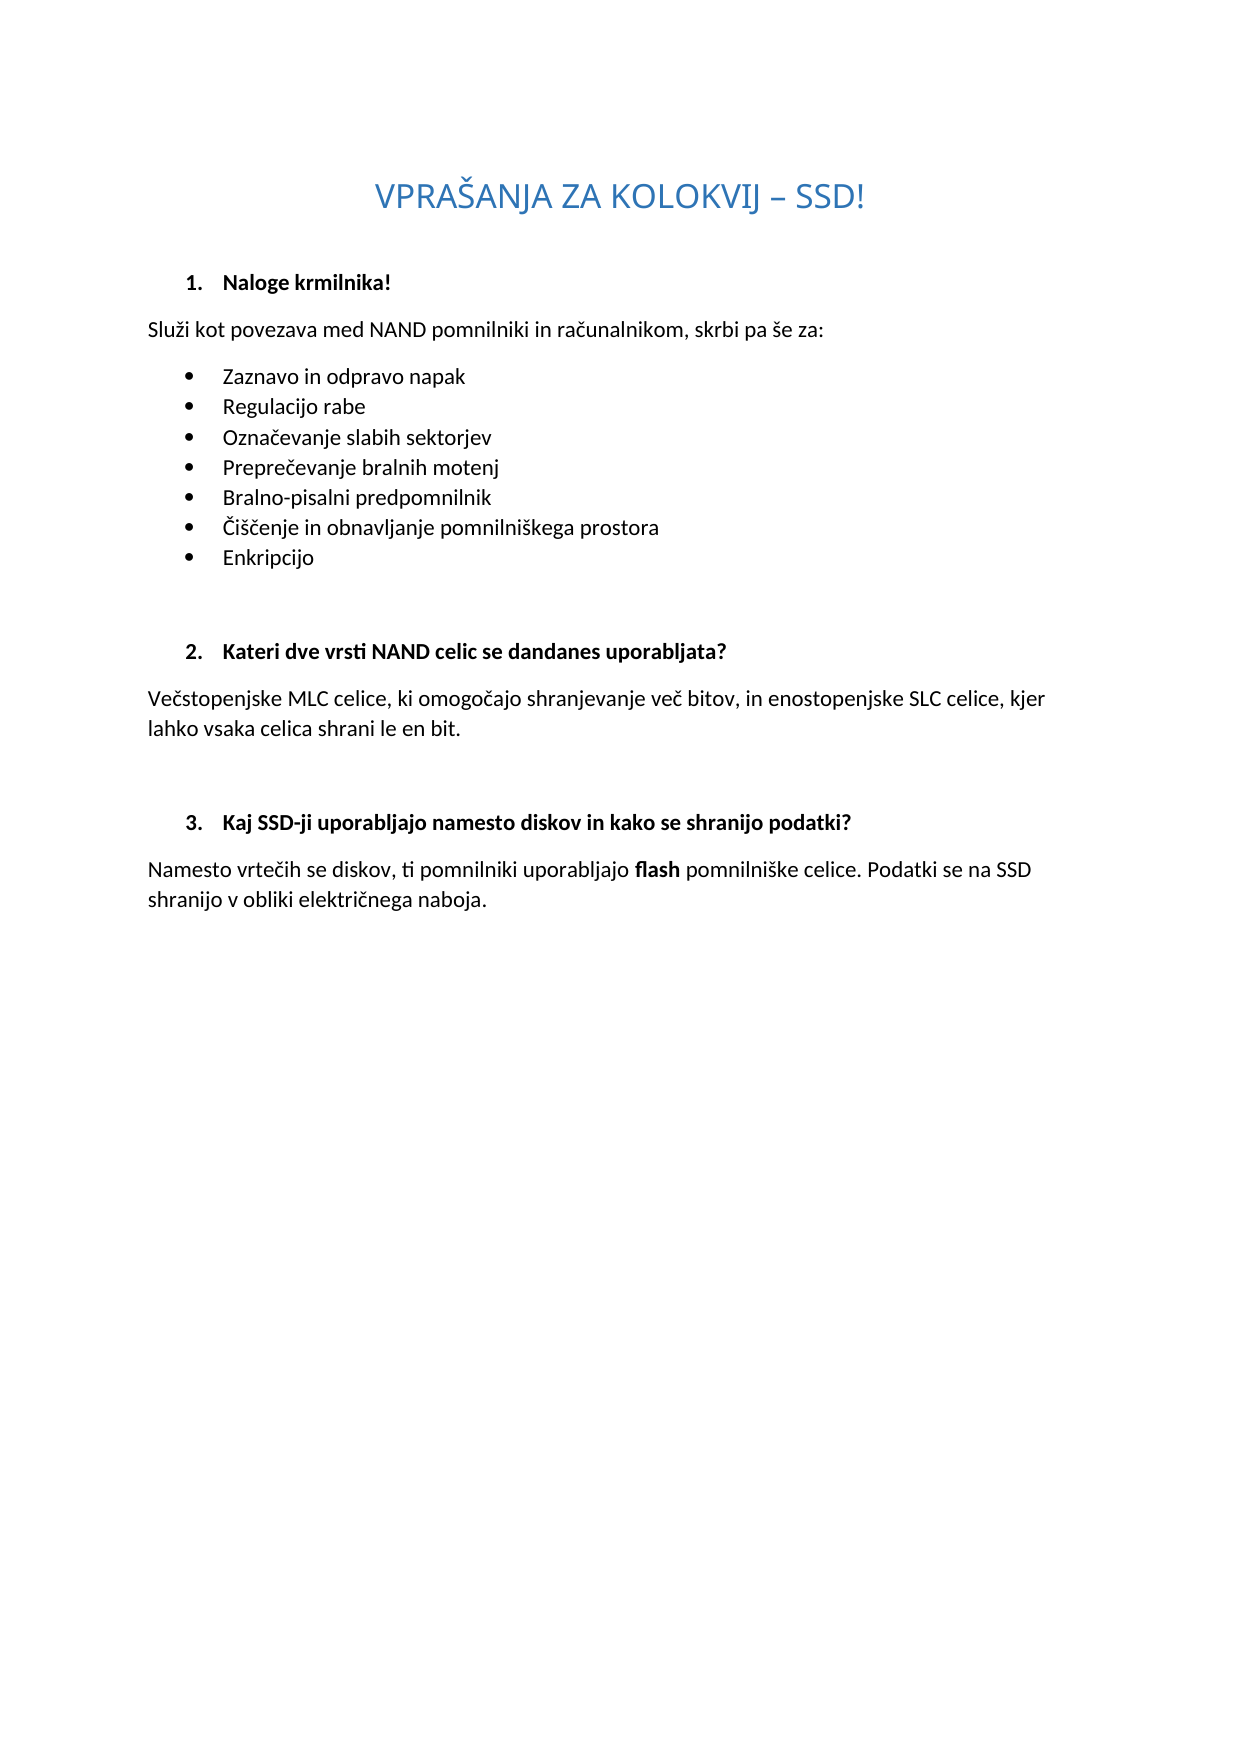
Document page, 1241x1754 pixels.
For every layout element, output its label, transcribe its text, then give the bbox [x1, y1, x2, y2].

list Zaznavo in odpravo napak [185, 362, 1093, 390]
list Označevanje slabih sektorjev [185, 423, 1093, 451]
list Regulacijo rabe [185, 392, 1093, 420]
list Bralno-pisalni predpomnilnik [185, 483, 1093, 511]
list Preprečevanje bralnih motenj [185, 453, 1093, 481]
list Enkripcijo [185, 543, 1093, 571]
list Kaj SSD-ji uporabljajo namesto diskov in kako se shranijo podatki? [185, 808, 1093, 836]
text Večstopenjske MLC celice, ki omogočajo shranjevanje več bitov, in enostopenjske SLC celice, kjer lahko vsaka celica shrani le en bit. [148, 684, 1093, 742]
list Naloge krmilnika! [185, 268, 1093, 296]
list Čiščenje in obnavljanje pomnilniškega prostora [185, 513, 1093, 541]
text Namesto vrtečih se diskov, ti pomnilniki uporabljajo flash pomnilniške celice. Podatki se na SSD shranijo v obliki električnega naboja. [148, 855, 1093, 913]
text Služi kot povezava med NAND pomnilniki in računalnikom, skrbi pa še za: [148, 315, 1093, 343]
list Kateri dve vrsti NAND celic se dandanes uporabljata? [185, 637, 1093, 665]
subtitle VPRAŠANJA ZA KOLOKVIJ – SSD! [148, 173, 1093, 218]
